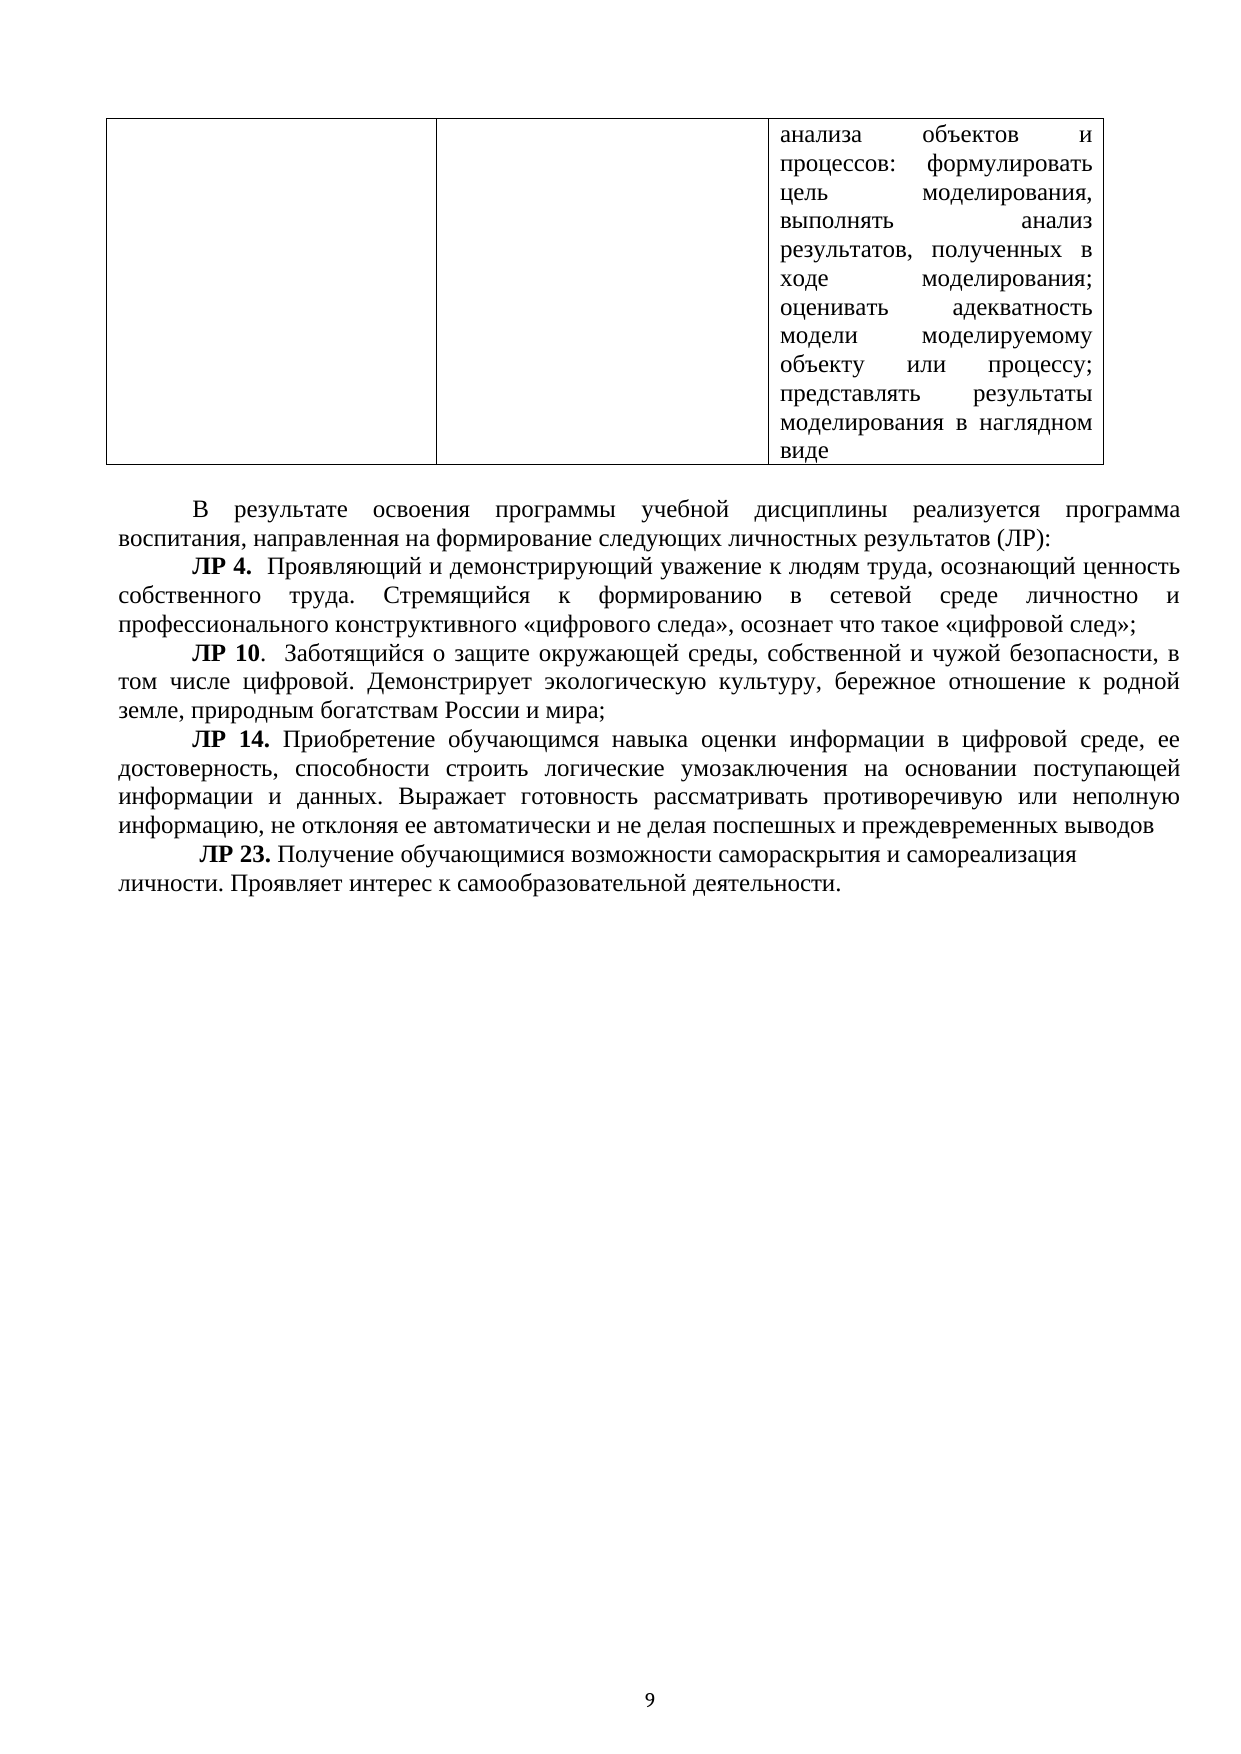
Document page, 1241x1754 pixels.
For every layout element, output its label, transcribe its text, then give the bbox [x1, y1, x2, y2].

text ЛР 10. Заботящийся о защите окружающей среды, собственной и чужой безопасности, в том числе цифровой. Демонстрирует экологическую культуру, бережное отношение к родной земле, природным богатствам России и мира; [118, 638, 1181, 724]
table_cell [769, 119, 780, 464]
text ЛР 14. Приобретение обучающимся навыка оценки информации в цифровой среде, ее достоверность, способности строить логические умозаключения на основании поступающей информации и данных. Выражает готовность рассматривать противоречивую или неполную информацию, не отклоняя ее автоматически и не делая поспешных и преждевременных выводов [118, 724, 1181, 839]
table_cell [437, 119, 768, 464]
text ЛР 4. Проявляющий и демонстрирующий уважение к людям труда, осознающий ценность собственного труда. Стремящийся к формированию в сетевой среде личностно и профессионального конструктивного «цифрового следа», осознает что такое «цифровой след»; [118, 551, 1181, 638]
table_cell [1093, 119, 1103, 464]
text В результате освоения программы учебной дисциплины реализуется программа воспитания, направленная на формирование следующих личностных результатов (ЛР): [118, 494, 1181, 551]
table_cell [107, 119, 436, 464]
text ЛР 23. Получение обучающимися возможности самораскрытия и самореализация личности. Проявляет интерес к самообразовательной деятельности. [118, 839, 1181, 896]
